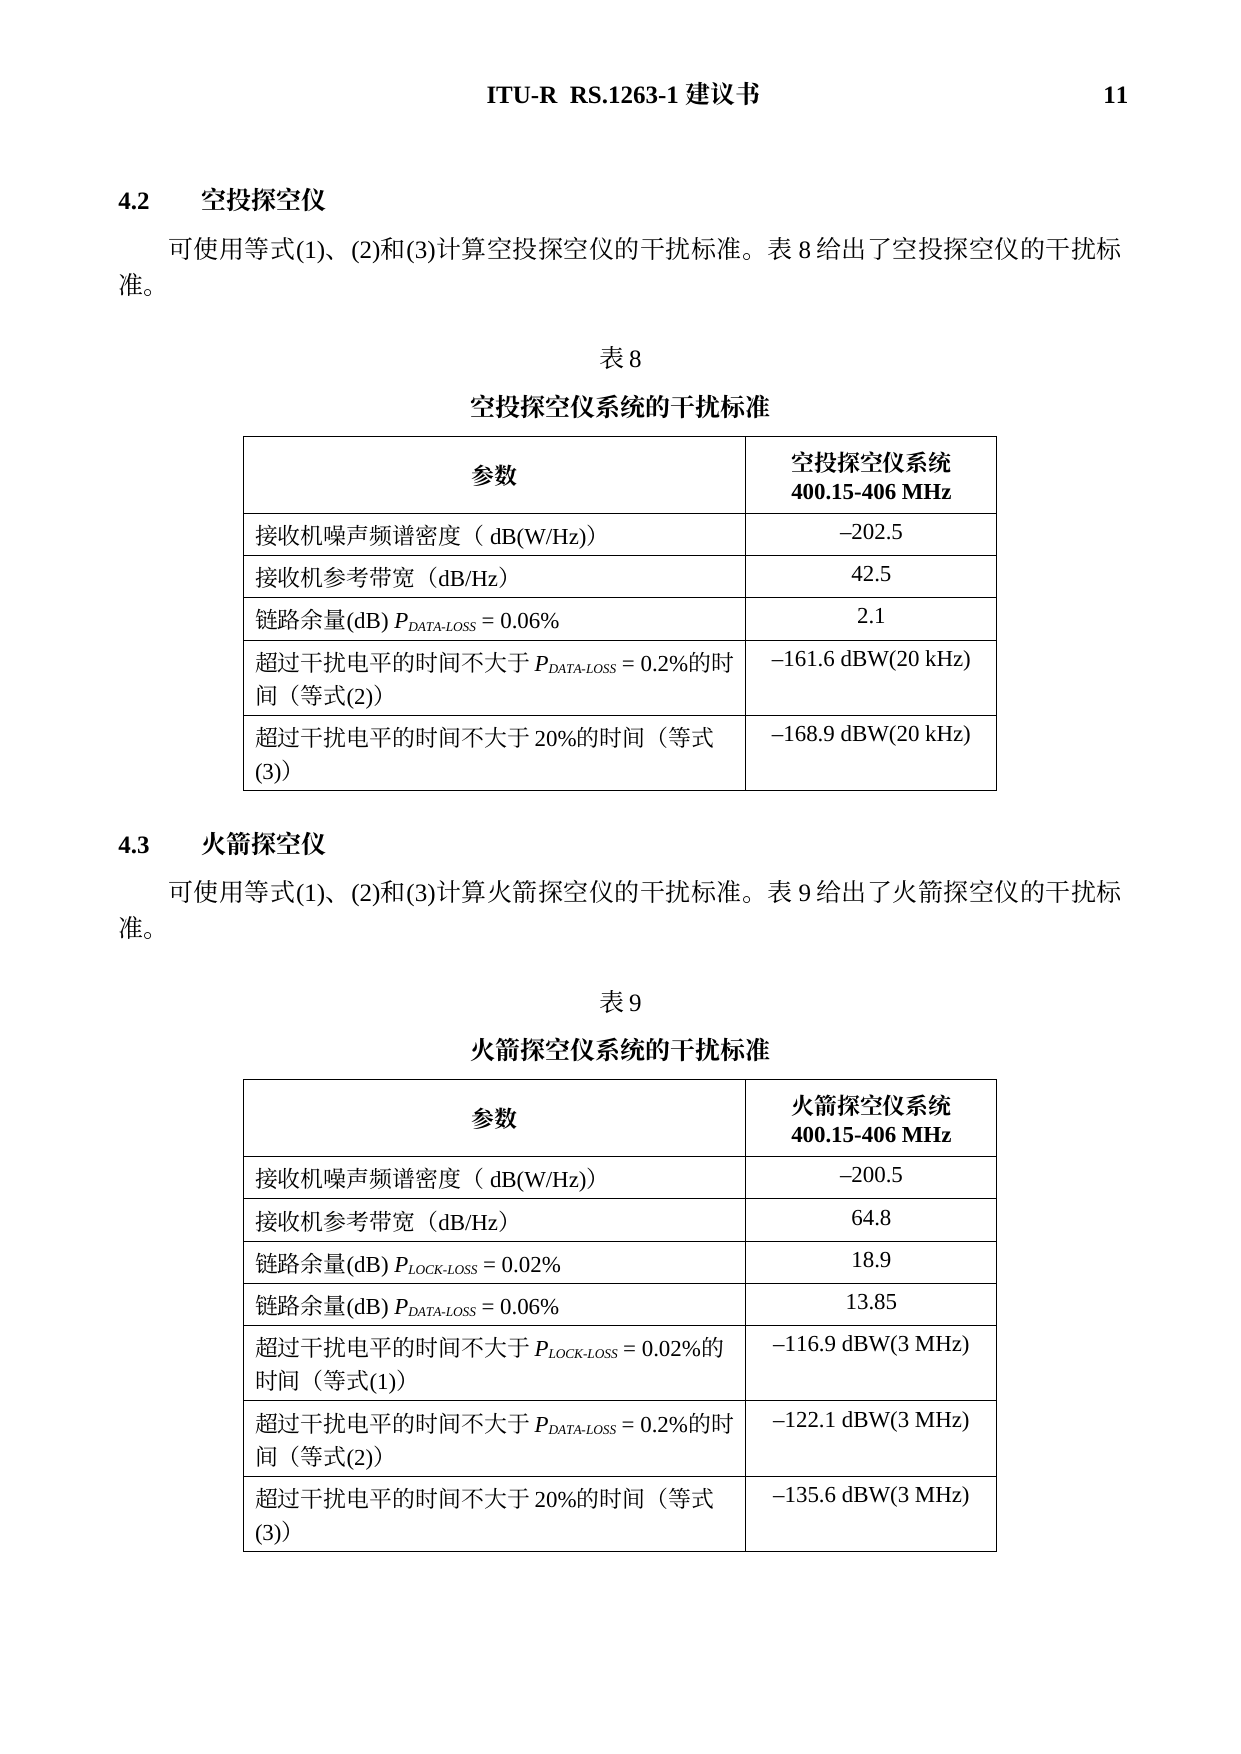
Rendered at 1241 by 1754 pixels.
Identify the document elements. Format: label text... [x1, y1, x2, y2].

table_header 火箭探空仪系统 400.15-406 MHz [746, 1080, 996, 1156]
table_header 参数 [244, 1080, 745, 1156]
table_cell 接收机噪声频谱密度（ dB(W/Hz)） [244, 1157, 745, 1198]
table_cell 13.85 [746, 1284, 996, 1325]
subtitle 4.3 火箭探空仪 [118, 824, 1122, 860]
text 表9 [118, 982, 1122, 1018]
table_cell 接收机噪声频谱密度（ dB(W/Hz)） [244, 514, 745, 555]
table_cell –116.9 dBW(3 MHz) [746, 1326, 996, 1400]
table_header 参数 [244, 437, 745, 513]
text 可使用等式(1)、(2)和(3)计算火箭探空仪的干扰标准。表9给出了火箭探空仪的干扰标准。 [118, 873, 1122, 945]
subtitle 4.2 空投探空仪 [118, 181, 1122, 217]
title 空投探空仪系统的干扰标准 [118, 387, 1122, 423]
table_cell 18.9 [746, 1242, 996, 1283]
table_cell 超过干扰电平的时间不大于PDATA-LOSS = 0.2%的时间（等式(2)） [244, 641, 745, 715]
table_cell –168.9 dBW(20 kHz) [746, 716, 996, 790]
table_cell 接收机参考带宽（dB/Hz） [244, 556, 745, 597]
table_cell –161.6 dBW(20 kHz) [746, 641, 996, 715]
table_header 空投探空仪系统 400.15-406 MHz [746, 437, 996, 513]
table_cell 超过干扰电平的时间不大于PDATA-LOSS = 0.2%的时间（等式(2)） [244, 1401, 745, 1476]
table_cell 超过干扰电平的时间不大于PLOCK-LOSS = 0.02%的 时间（等式(1)） [244, 1326, 745, 1400]
table_cell –135.6 dBW(3 MHz) [746, 1477, 996, 1551]
table_cell –202.5 [746, 514, 996, 555]
table_cell 链路余量(dB) PLOCK-LOSS = 0.02% [244, 1242, 745, 1283]
table_cell 超过干扰电平的时间不大于20%的时间（等式(3)） [244, 716, 745, 790]
text 表8 [118, 339, 1122, 375]
table_cell 接收机参考带宽（dB/Hz） [244, 1199, 745, 1241]
text 可使用等式(1)、(2)和(3)计算空投探空仪的干扰标准。表8给出了空投探空仪的干扰标准。 [118, 229, 1122, 301]
table_cell –122.1 dBW(3 MHz) [746, 1401, 996, 1476]
table_cell 链路余量(dB) PDATA-LOSS = 0.06% [244, 598, 745, 639]
table_cell 64.8 [746, 1199, 996, 1241]
table_cell –200.5 [746, 1157, 996, 1198]
table_cell 42.5 [746, 556, 996, 597]
table_cell 超过干扰电平的时间不大于20%的时间（等式(3)） [244, 1477, 745, 1551]
title 火箭探空仪系统的干扰标准 [118, 1031, 1122, 1067]
table_cell 链路余量(dB) PDATA-LOSS = 0.06% [244, 1284, 745, 1325]
table_cell 2.1 [746, 598, 996, 639]
